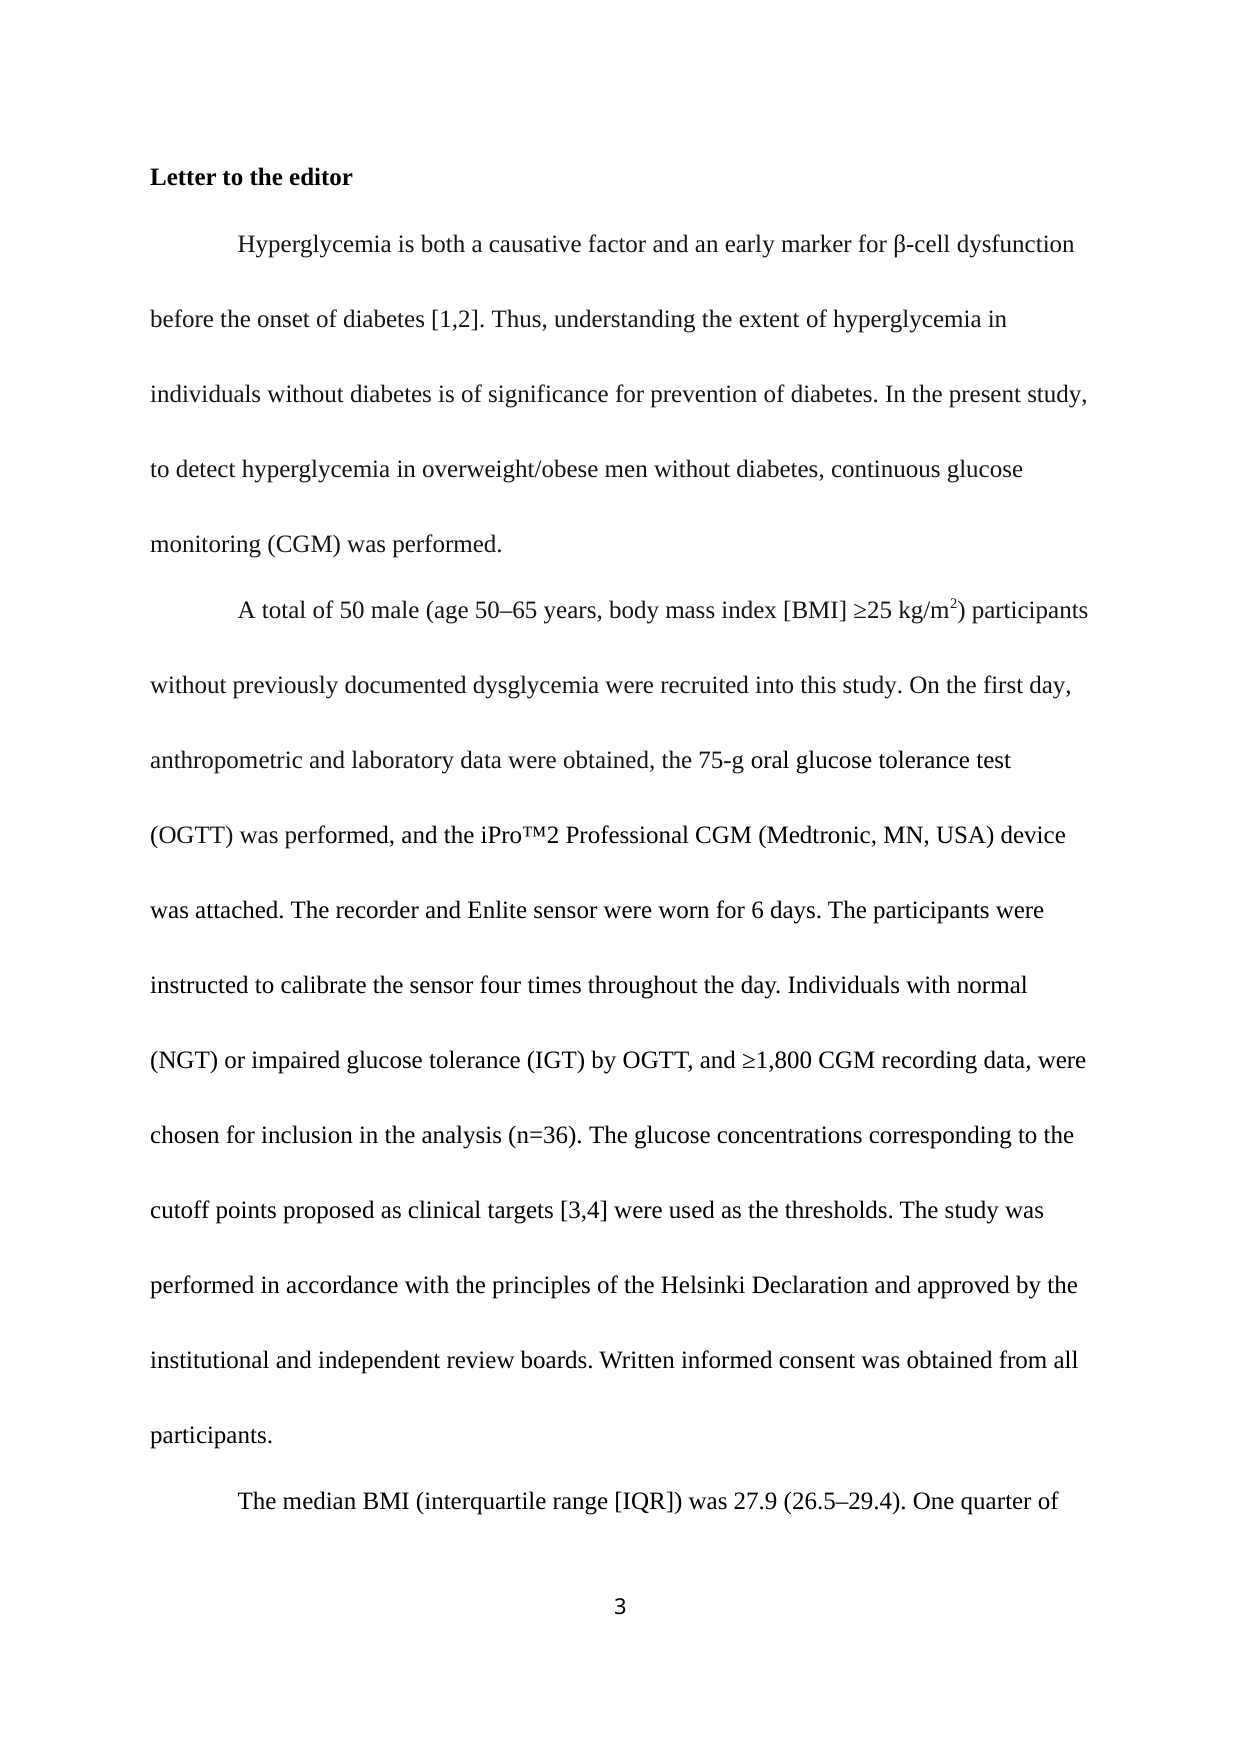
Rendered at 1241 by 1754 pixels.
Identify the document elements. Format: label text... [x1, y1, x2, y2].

text Letter to the editor [150, 158, 1090, 196]
text A total of 50 male (age 50–65 years, body mass index [BMI] ≥25 kg/m2) participants without previously documented dysglycemia were recruited into this study. On the first day, anthropometric and laboratory data were obtained, the 75-g oral glucose tolerance test (OGTT) was performed, and the iPro™2 Professional CGM (Medtronic, MN, USA) device was attached. The recorder and Enlite sensor were worn for 6 days. The participants were instructed to calibrate the sensor four times throughout the day. Individuals with normal (NGT) or impaired glucose tolerance (IGT) by OGTT, and ≥1,800 CGM recording data, were chosen for inclusion in the analysis (n=36). The glucose concentrations corresponding to the cutoff points proposed as clinical targets [3,4] were used as the thresholds. The study was performed in accordance with the principles of the Helsinki Declaration and approved by the institutional and independent review boards. Written informed consent was obtained from all participants. [150, 591, 1090, 1453]
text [150, 1482, 1090, 1519]
text Hyperglycemia is both a causative factor and an early marker for β-cell dysfunction before the onset of diabetes [1,2]. Thus, understanding the extent of hyperglycemia in individuals without diabetes is of significance for prevention of diabetes. In the present study, to detect hyperglycemia in overweight/obese men without diabetes, continuous glucose monitoring (CGM) was performed. [150, 224, 1090, 562]
